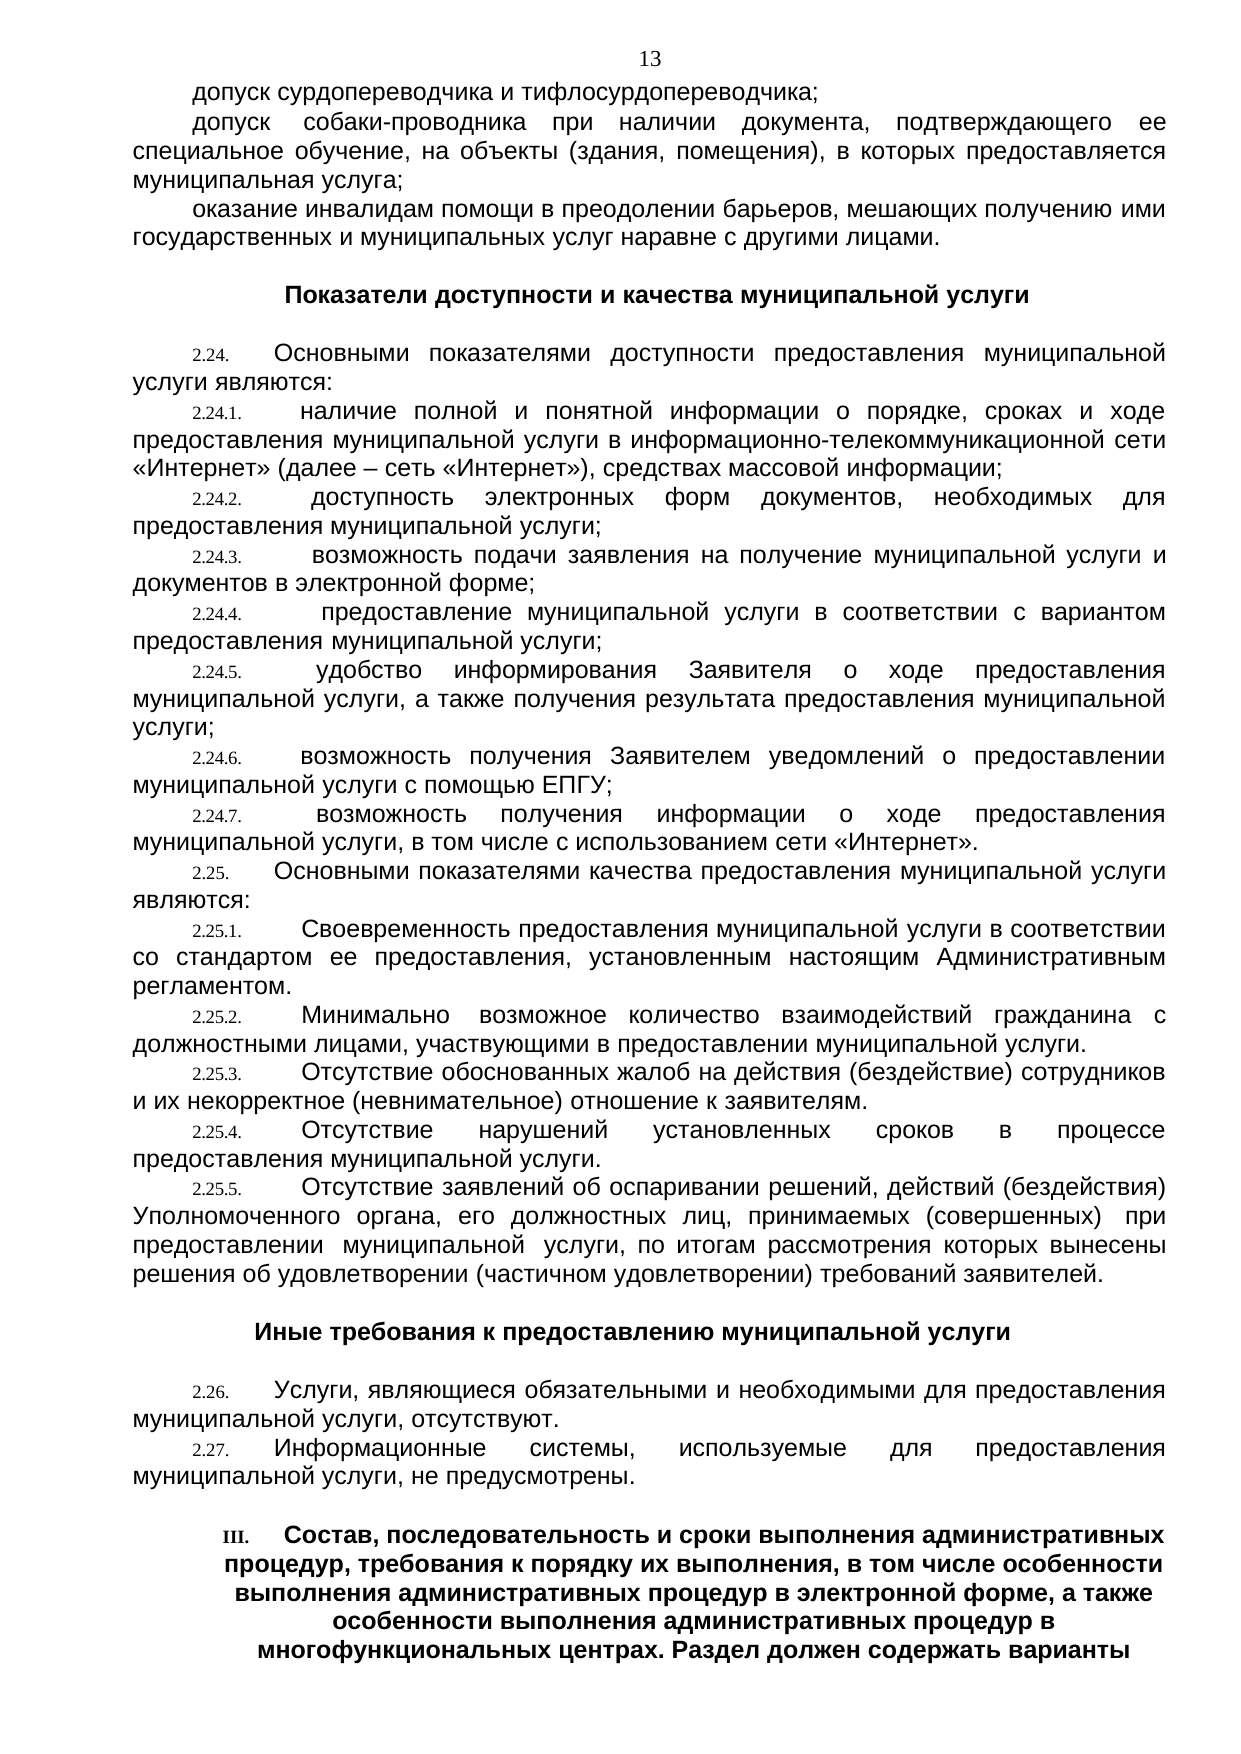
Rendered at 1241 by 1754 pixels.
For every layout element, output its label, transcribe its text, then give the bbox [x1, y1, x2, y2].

list Основными показателями качества предоставления муниципальной услуги являются: [132, 856, 1166, 914]
text допуск сурдопереводчика и тифлосурдопереводчика; [192, 74, 1181, 107]
subtitle Иные требования к предоставлению муниципальной услуги [118, 1317, 1148, 1346]
list Отсутствие нарушений установленных сроков в процессе предоставления муниципальной услуги. [132, 1115, 1166, 1172]
list Услуги, являющиеся обязательными и необходимыми для предоставления муниципальной услуги, отсутствуют. [132, 1375, 1166, 1433]
list Своевременность предоставления муниципальной услуги в соответствии со стандартом ее предоставления, установленным настоящим Административным регламентом. [132, 914, 1166, 1000]
list наличие полной и понятной информации о порядке, сроках и ходе предоставления муниципальной услуги в информационно-телекоммуникационной сети «Интернет» (далее – сеть «Интернет»), средствах массовой информации; [132, 396, 1166, 482]
list доступность электронных форм документов, необходимых для предоставления муниципальной услуги; [132, 482, 1165, 540]
list предоставление муниципальной услуги в соответствии с вариантом предоставления муниципальной услуги; [132, 597, 1166, 655]
list возможность подачи заявления на получение муниципальной услуги и документов в электронной форме; [132, 540, 1166, 597]
text допуск собаки-проводника при наличии документа, подтверждающего ее специальное обучение, на объекты (здания, помещения), в которых предоставляется муниципальная услуга; [132, 107, 1166, 193]
list Отсутствие заявлений об оспаривании решений, действий (бездействия) Уполномоченного органа, его должностных лиц, принимаемых (совершенных) при предоставлении муниципальной услуги, по итогам рассмотрения которых вынесены решения об удовлетворении (частичном удовлетворении) требований заявителей. [132, 1172, 1166, 1287]
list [207, 1520, 1181, 1664]
list Основными показателями доступности предоставления муниципальной услуги являются: [132, 338, 1166, 396]
list удобство информирования Заявителя о ходе предоставления муниципальной услуги, а также получения результата предоставления муниципальной услуги; [132, 655, 1166, 741]
list Отсутствие обоснованных жалоб на действия (бездействие) сотрудников и их некорректное (невнимательное) отношение к заявителям. [132, 1057, 1166, 1115]
list Минимально возможное количество взаимодействий гражданина с должностными лицами, участвующими в предоставлении муниципальной услуги. [132, 1000, 1166, 1057]
list возможность получения информации о ходе предоставления муниципальной услуги, в том числе с использованием сети «Интернет». [132, 799, 1166, 856]
list Информационные системы, используемые для предоставления муниципальной услуги, не предусмотрены. [132, 1433, 1166, 1490]
list возможность получения Заявителем уведомлений о предоставлении муниципальной услуги с помощью ЕПГУ; [132, 741, 1166, 799]
subtitle Показатели доступности и качества муниципальной услуги [133, 280, 1181, 309]
text оказание инвалидам помощи в преодолении барьеров, мешающих получению ими государственных и муниципальных услуг наравне с другими лицами. [132, 193, 1166, 251]
